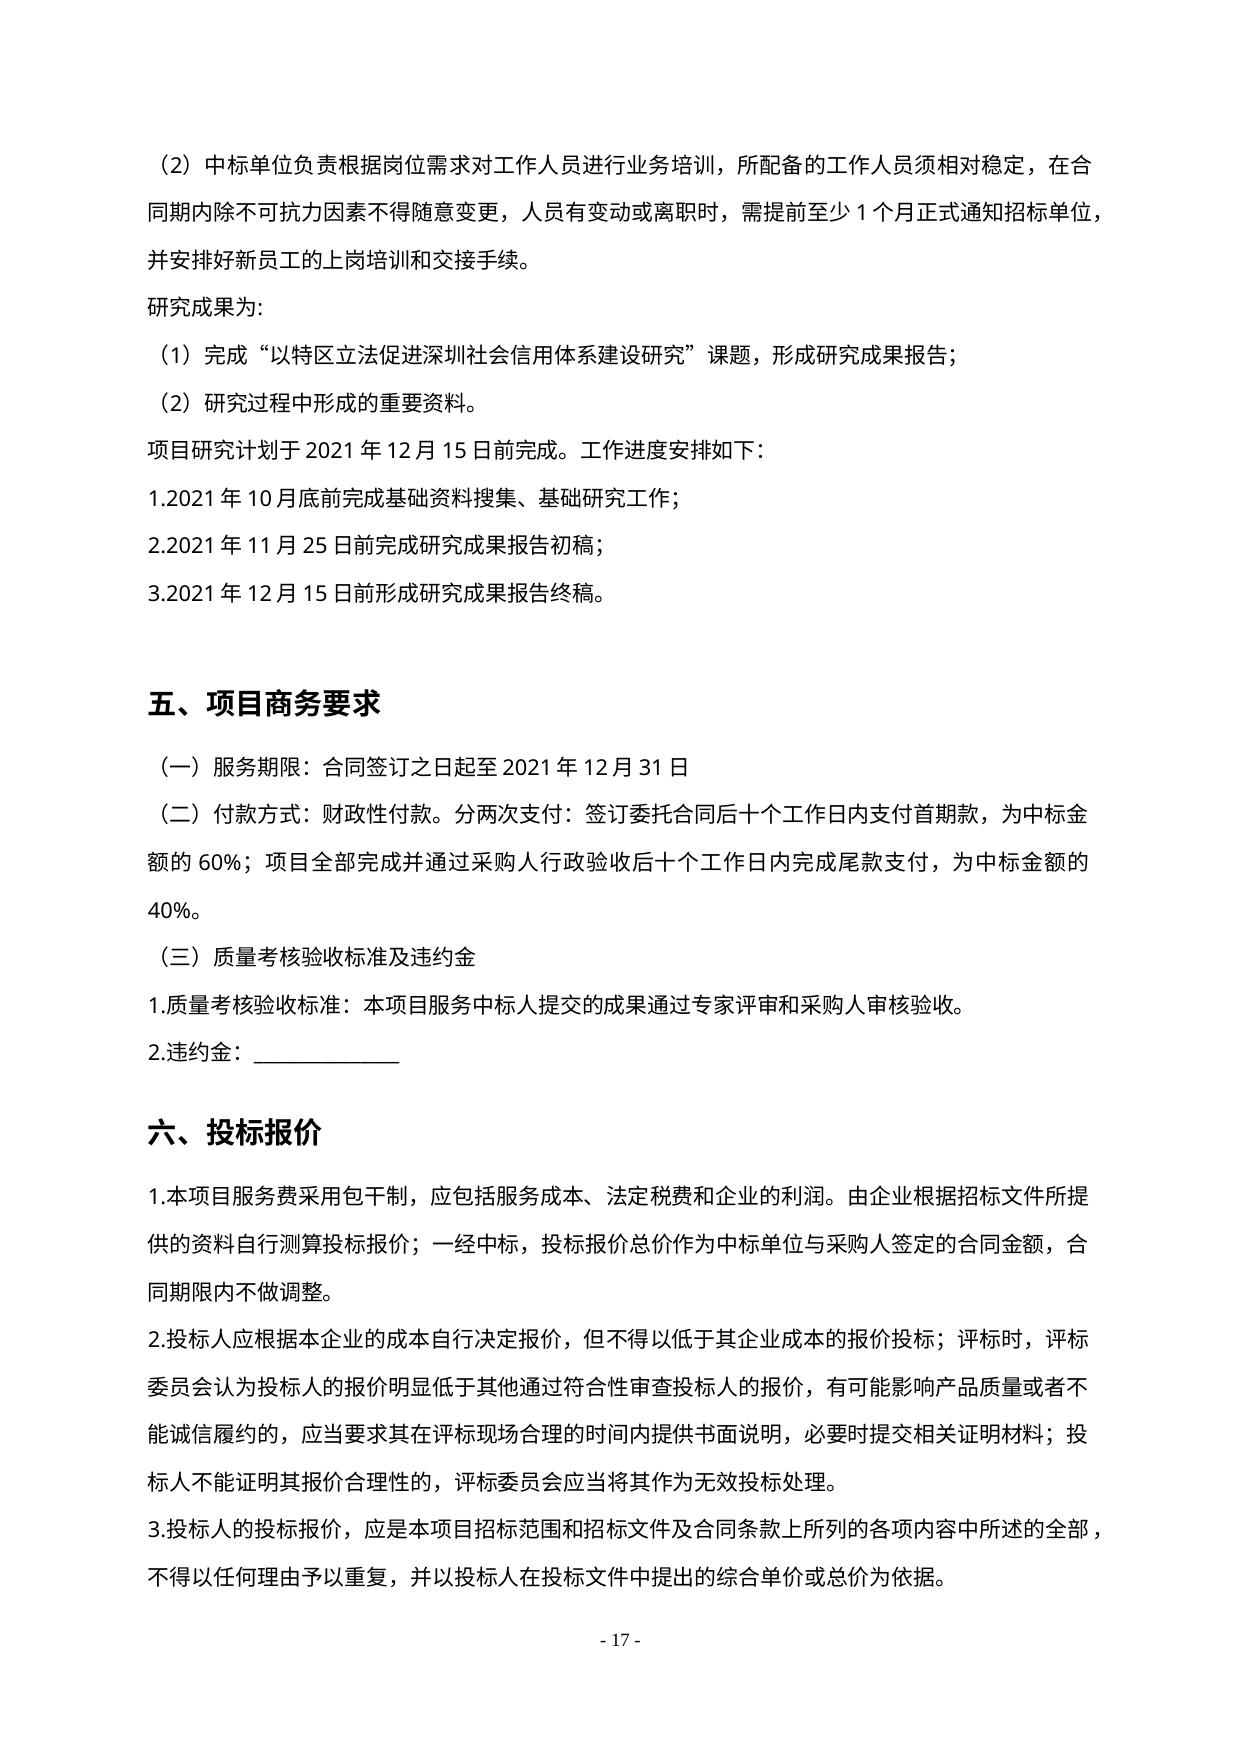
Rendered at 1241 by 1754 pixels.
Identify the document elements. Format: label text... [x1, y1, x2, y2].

text 项目研究计划于2021年12月15日前完成。工作进度安排如下： [148, 433, 1092, 465]
text （一）服务期限：合同签订之日起至2021年12月31日 [148, 750, 1092, 782]
text 2.违约金：_______________ [148, 1035, 1092, 1067]
text 1.本项目服务费采用包干制，应包括服务成本、法定税费和企业的利润。由企业根据招标文件所提供的资料自行测算投标报价；一经中标，投标报价总价作为中标单位与采购人签定的合同金额，合同期限内不做调整。 [148, 1179, 1092, 1306]
text （三）质量考核验收标准及违约金 [148, 940, 1092, 972]
text 2.2021年11月25日前完成研究成果报告初稿； [148, 528, 1092, 560]
text （二）付款方式：财政性付款。分两次支付：签订委托合同后十个工作日内支付首期款，为中标金额的60%；项目全部完成并通过采购人行政验收后十个工作日内完成尾款支付，为中标金额的40%。 [148, 797, 1092, 924]
text 1.质量考核验收标准：本项目服务中标人提交的成果通过专家评审和采购人审核验收。 [148, 988, 1092, 1019]
text 3.2021年12月15日前形成研究成果报告终稿。 [148, 576, 1092, 608]
text 3.投标人的投标报价，应是本项目招标范围和招标文件及合同条款上所列的各项内容中所述的全部，不得以任何理由予以重复，并以投标人在投标文件中提出的综合单价或总价为依据。 [148, 1512, 1092, 1591]
text （2）中标单位负责根据岗位需求对工作人员进行业务培训，所配备的工作人员须相对稳定，在合同期内除不可抗力因素不得随意变更，人员有变动或离职时，需提前至少1个月正式通知招标单位，并安排好新员工的上岗培训和交接手续。 [148, 148, 1092, 274]
text （1）完成“以特区立法促进深圳社会信用体系建设研究”课题，形成研究成果报告； [148, 338, 1092, 370]
text 2.投标人应根据本企业的成本自行决定报价，但不得以低于其企业成本的报价投标；评标时，评标委员会认为投标人的报价明显低于其他通过符合性审查投标人的报价，有可能影响产品质量或者不能诚信履约的，应当要求其在评标现场合理的时间内提供书面说明，必要时提交相关证明材料；投标人不能证明其报价合理性的，评标委员会应当将其作为无效投标处理。 [148, 1322, 1092, 1496]
subtitle 五、项目商务要求 [148, 681, 1092, 723]
subtitle 六、投标报价 [148, 1110, 1092, 1152]
text 研究成果为: [148, 290, 1092, 322]
text 1.2021年10月底前完成基础资料搜集、基础研究工作； [148, 481, 1092, 513]
text （2）研究过程中形成的重要资料。 [148, 386, 1092, 417]
